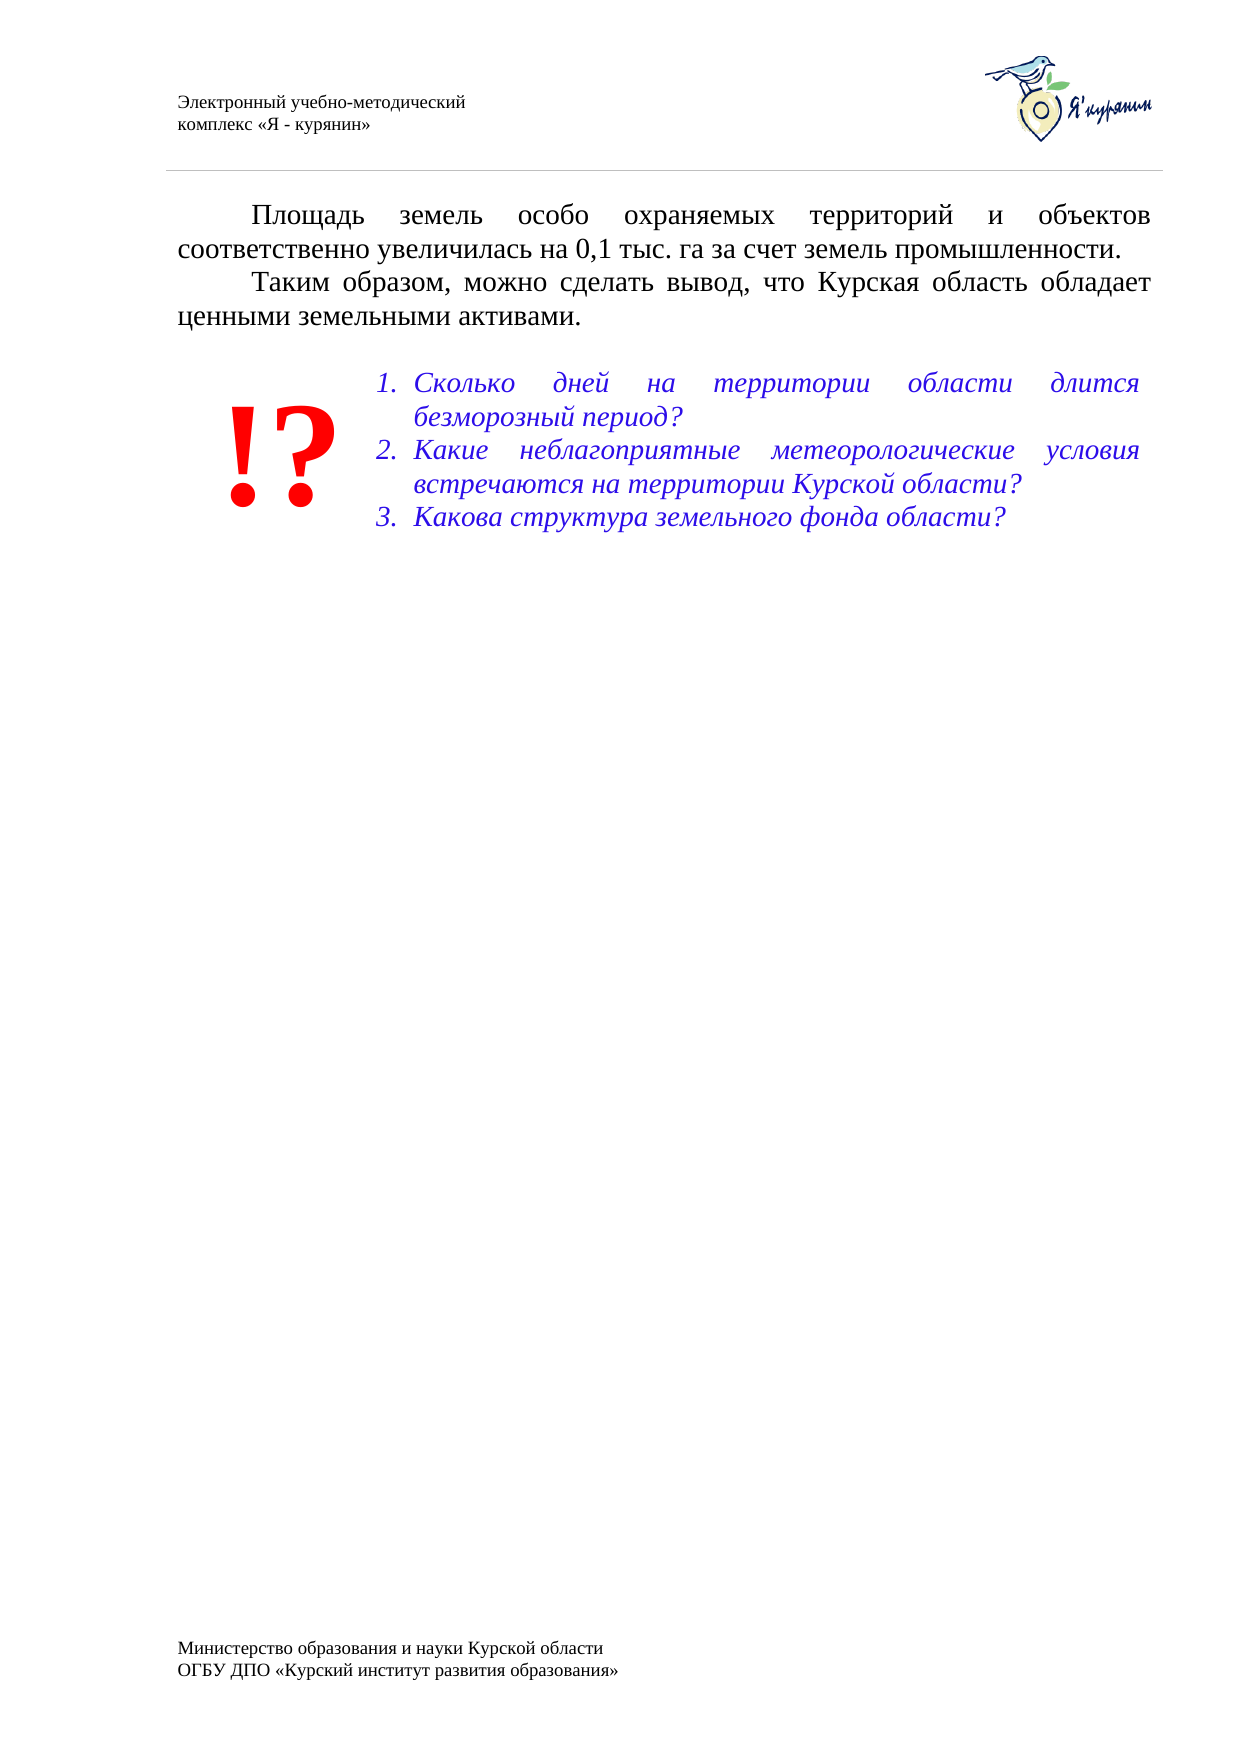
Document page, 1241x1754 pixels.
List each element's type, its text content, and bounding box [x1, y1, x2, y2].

table_header !? [207, 365, 369, 538]
table_header Сколько дней на территории области длится безморозный период? Какие неблагоприятные метеорологические условия встречаются на территории Курской области? Какова структура земельного фонда области? [369, 365, 1152, 538]
text Таким образом, можно сделать вывод, что Курская область обладает ценными земельными активами. [177, 264, 1152, 332]
text Площадь земель особо охраняемых территорий и объектов соответственно увеличилась на 0,1 тыс. га за счет земель промышленности. [177, 197, 1152, 264]
picture [985, 56, 1152, 142]
